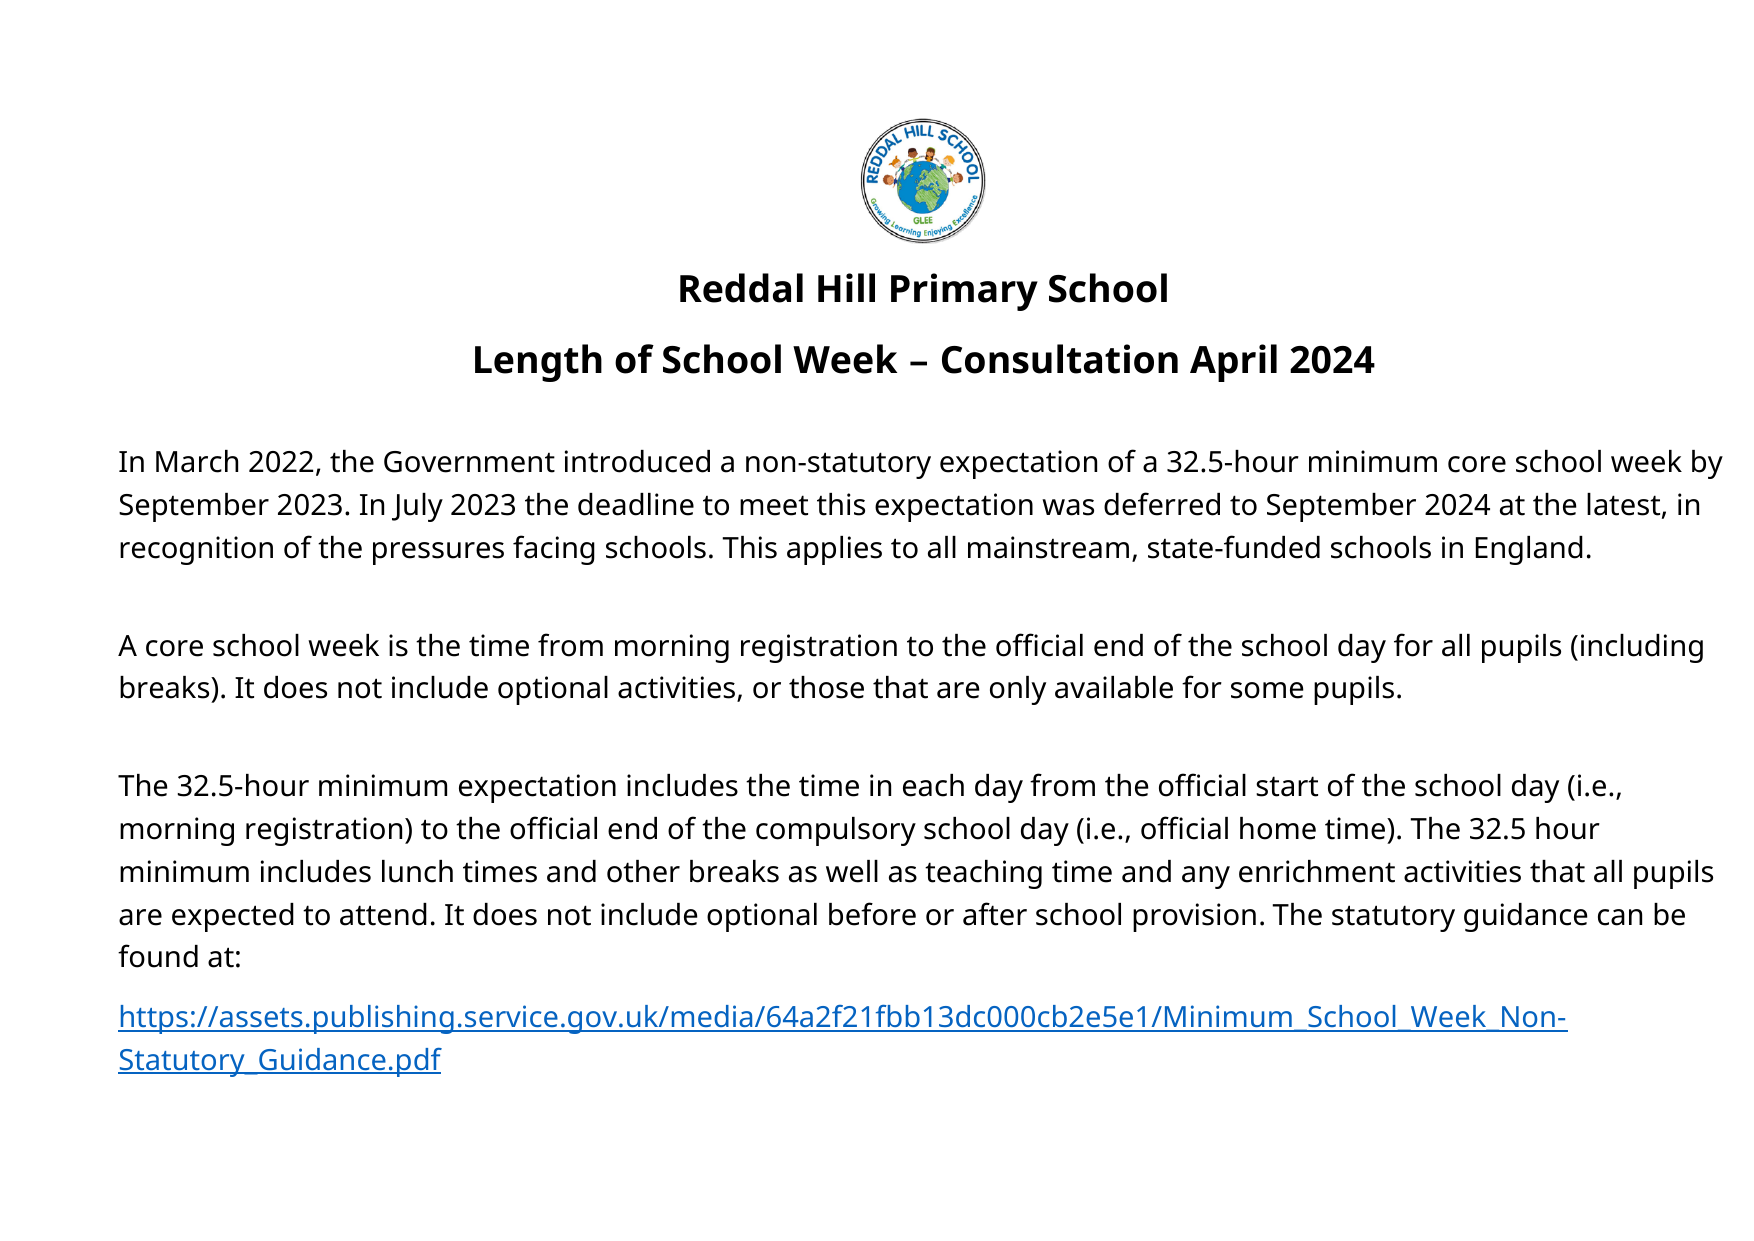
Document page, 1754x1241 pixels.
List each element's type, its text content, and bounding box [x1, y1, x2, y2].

text In March 2022, the Government introduced a non-statutory expectation of a 32.5-hour minimum core school week by September 2023. In July 2023 the deadline to meet this expectation was deferred to September 2024 at the latest, in recognition of the pressures facing schools. This applies to all mainstream, state-funded schools in England. [118, 442, 1728, 567]
text Reddal Hill Primary School [118, 262, 1728, 313]
text The 32.5-hour minimum expectation includes the time in each day from the official start of the school day (i.e., morning registration) to the official end of the compulsory school day (i.e., official home time). The 32.5 hour minimum includes lunch times and other breaks as well as teaching time and any enrichment activities that all pupils are expected to attend. It does not include optional before or after school provision. The statutory guidance can be found at: [118, 765, 1728, 976]
picture [860, 118, 986, 244]
text https://assets.publishing.service.gov.uk/media/64a2f21fbb13dc000cb2e5e1/Minimum_School_Week_Non-Statutory_Guidance.pdf [118, 996, 1728, 1078]
text A core school week is the time from morning registration to the official end of the school day for all pupils (including breaks). It does not include optional activities, or those that are only available for some pupils. [118, 625, 1728, 707]
text Length of School Week – Consultation April 2024 [118, 334, 1728, 385]
